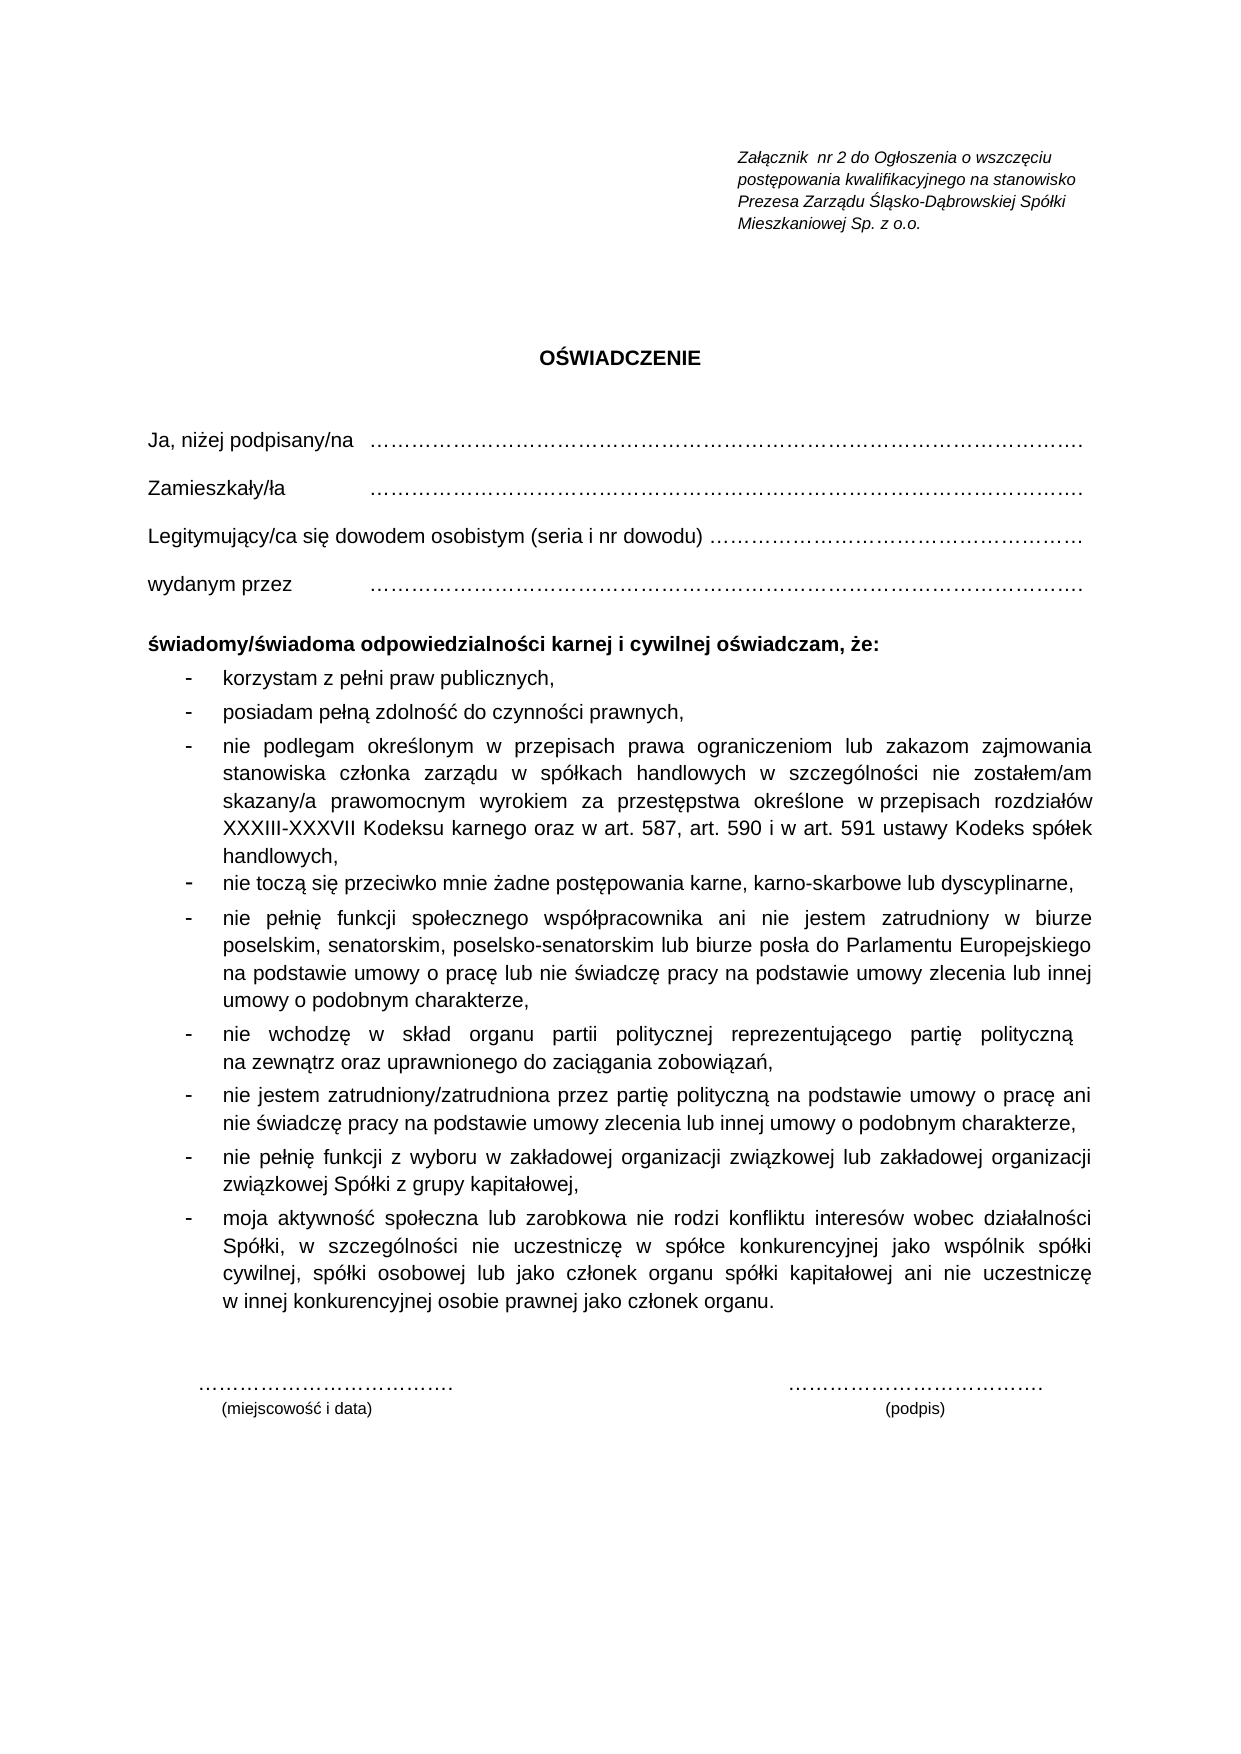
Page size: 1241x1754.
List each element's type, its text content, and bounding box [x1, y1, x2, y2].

list nie pełnię funkcji społecznego współpracownika ani nie jestem zatrudniony w biurze poselskim, senatorskim, poselsko-senatorskim lub biurze posła do Parlamentu Europejskiego na podstawie umowy o pracę lub nie świadczę pracy na podstawie umowy zlecenia lub innej umowy o podobnym charakterze, [185, 906, 1093, 1012]
list nie podlegam określonym w przepisach prawa ograniczeniom lub zakazom zajmowania stanowiska członka zarządu w spółkach handlowych w szczególności nie zostałem/am skazany/a prawomocnym wyrokiem za przestępstwa określone w przepisach rozdziałów XXXIII-XXXVII Kodeksu karnego oraz w art. 587, art. 590 i w art. 591 ustawy Kodeks spółek handlowych, [185, 734, 1093, 868]
list posiadam pełną zdolność do czynności prawnych, [185, 700, 1093, 724]
text Zamieszkały/ła …………………………………………………………………………………………. [148, 476, 1093, 500]
text (miejscowość i data) (podpis) [148, 1399, 1093, 1418]
list moja aktywność społeczna lub zarobkowa nie rodzi konfliktu interesów wobec działalności Spółki, w szczególności nie uczestniczę w spółce konkurencyjnej jako wspólnik spółki cywilnej, spółki osobowej lub jako członek organu spółki kapitałowej ani nie uczestniczę w innej konkurencyjnej osobie prawnej jako członek organu. [185, 1206, 1093, 1313]
list nie toczą się przeciwko mnie żadne postępowania karne, karno-skarbowe lub dyscyplinarne, [185, 871, 1093, 896]
list nie pełnię funkcji z wyboru w zakładowej organizacji związkowej lub zakładowej organizacji związkowej Spółki z grupy kapitałowej, [185, 1145, 1093, 1196]
text Załącznik nr 2 do Ogłoszenia o wszczęciu [738, 148, 1093, 167]
text postępowania kwalifikacyjnego na stanowisko [738, 169, 1093, 189]
text OŚWIADCZENIE [148, 346, 1093, 369]
text ………………………………. ………………………………. [148, 1371, 1093, 1395]
list korzystam z pełni praw publicznych, [185, 666, 1093, 690]
text Legitymujący/ca się dowodem osobistym (seria i nr dowodu) ……………………………………………… [148, 524, 1093, 548]
text wydanym przez …………………………………………………………………………………………. [148, 572, 1093, 596]
list nie wchodzę w skład organu partii politycznej reprezentującego partię polityczną na zewnątrz oraz uprawnionego do zaciągania zobowiązań, [185, 1022, 1093, 1073]
list nie jestem zatrudniony/zatrudniona przez partię polityczną na podstawie umowy o pracę ani nie świadczę pracy na podstawie umowy zlecenia lub innej umowy o podobnym charakterze, [185, 1083, 1093, 1135]
text Prezesa Zarządu Śląsko-Dąbrowskiej Spółki Mieszkaniowej Sp. z o.o. [738, 192, 1093, 233]
text Ja, niżej podpisany/na …………………………………………………………………………………………. [148, 428, 1093, 452]
text świadomy/świadoma odpowiedzialności karnej i cywilnej oświadczam, że: [148, 632, 1093, 656]
